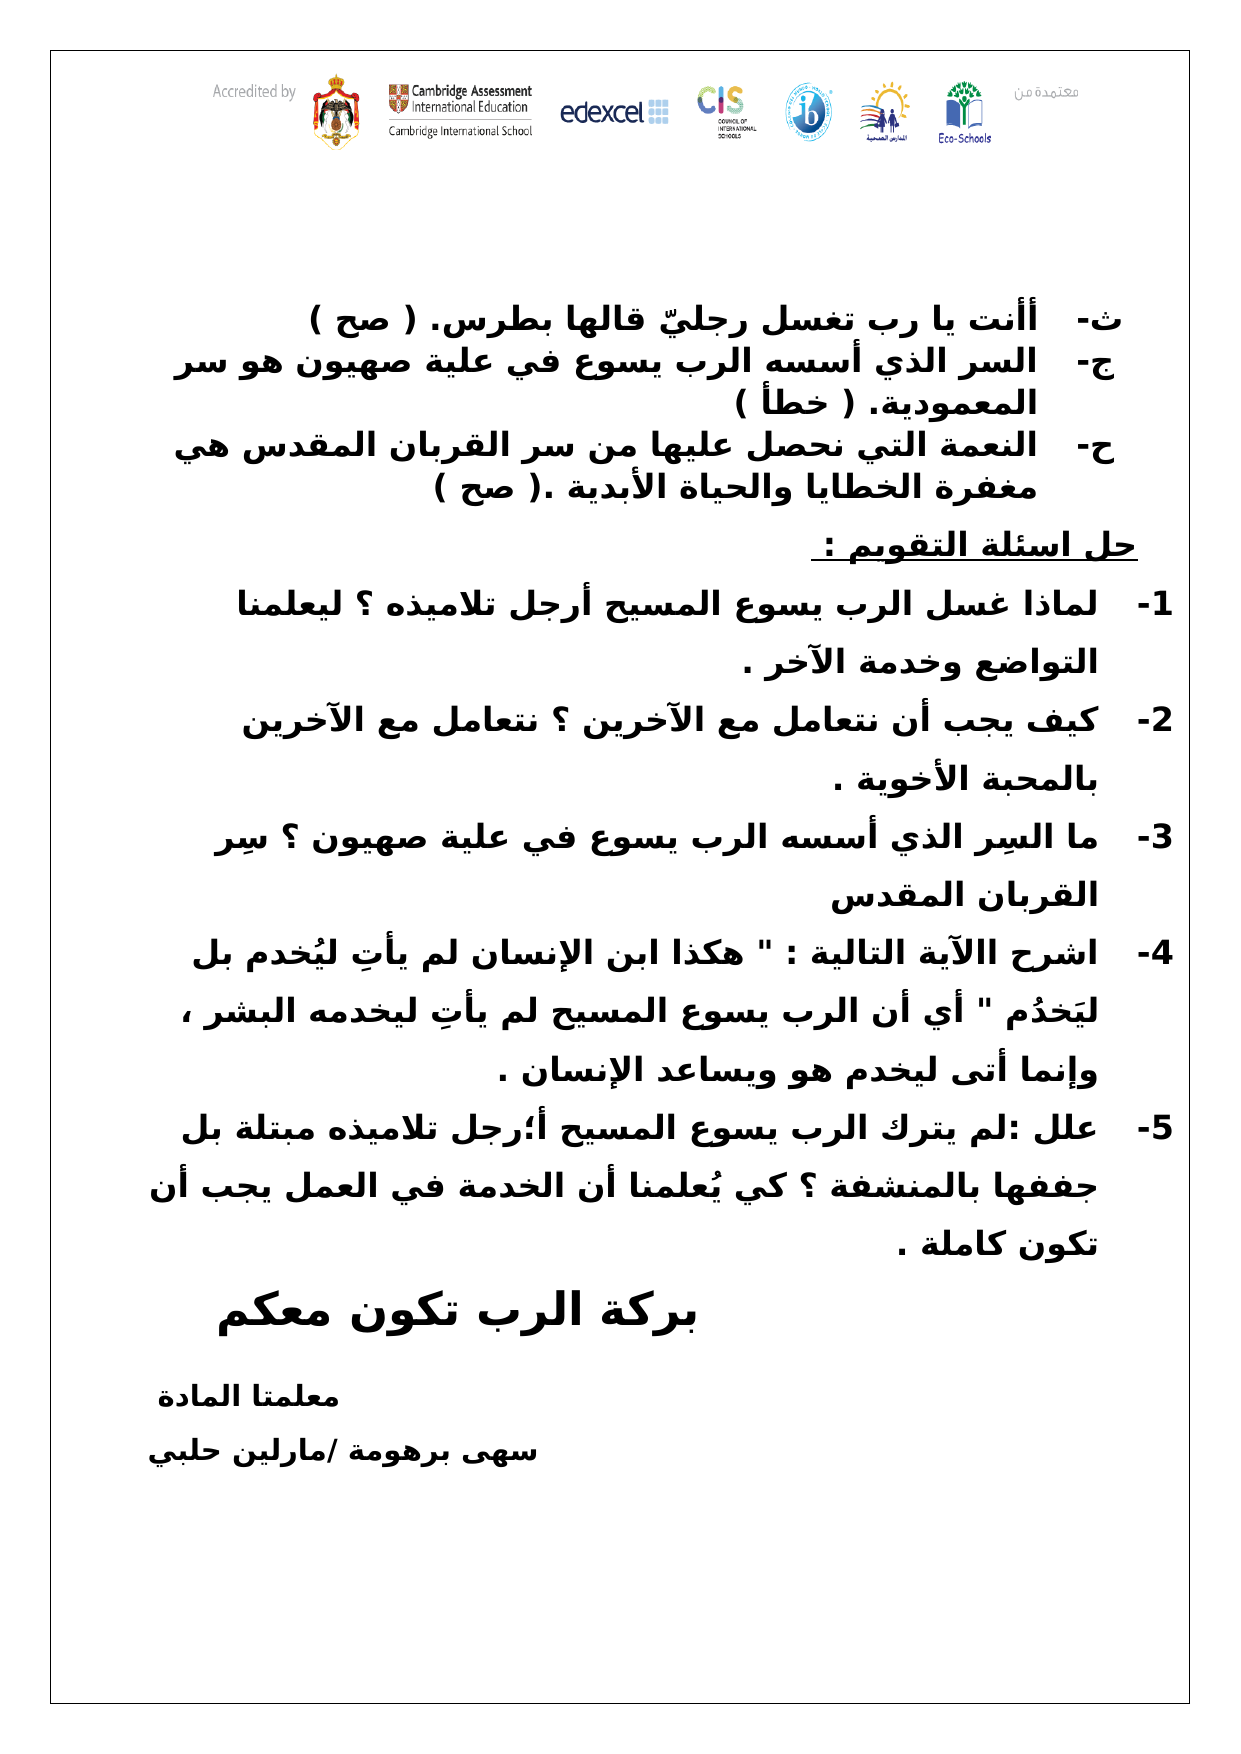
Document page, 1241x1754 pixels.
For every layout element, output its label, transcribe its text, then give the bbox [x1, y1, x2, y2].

list لماذا غسل الرب يسوع المسيح أرجل تلاميذه ؟ ليعلمنا التواضع وخدمة الآخر . [148, 584, 1137, 681]
list علل :لم يترك الرب يسوع المسيح أ؛رجل تلاميذه مبتلة بل جففها بالمنشفة ؟ كي يُعلمنا أن الخدمة في العمل يجب أن تكون كاملة . [148, 1108, 1137, 1264]
list السر الذي أسسه الرب يسوع في علية صهيون هو سر المعمودية. ( خطأ ) [148, 342, 1076, 422]
list كيف يجب أن نتعامل مع الآخرين ؟ نتعامل مع الآخرين بالمحبة الأخوية . [148, 701, 1137, 798]
list أأنت يا رب تغسل رجليّ قالها بطرس. ( صح ) [148, 300, 1076, 338]
picture [212, 73, 1078, 150]
text معلمتا المادة [148, 1380, 1137, 1414]
list ما السِر الذي أسسه الرب يسوع في علية صهيون ؟ سِر القربان المقدس [148, 817, 1137, 914]
list النعمة التي نحصل عليها من سر القربان المقدس هي مغفرة الخطايا والحياة الأبدية .( صح ) [148, 425, 1076, 506]
text حل اسئلة التقويم : [148, 526, 1137, 564]
text سهى برهومة /مارلين حلبي [148, 1433, 1137, 1467]
list بركة الرب تكون معكم [148, 1283, 1099, 1336]
list اشرح االآية التالية : " هكذا ابن الإنسان لم يأتِ ليُخدم بل ليَخدُم " أي أن الرب يسوع المسيح لم يأتِ ليخدمه البشر ، وإنما أتى ليخدم هو ويساعد الإنسان . [148, 934, 1137, 1089]
